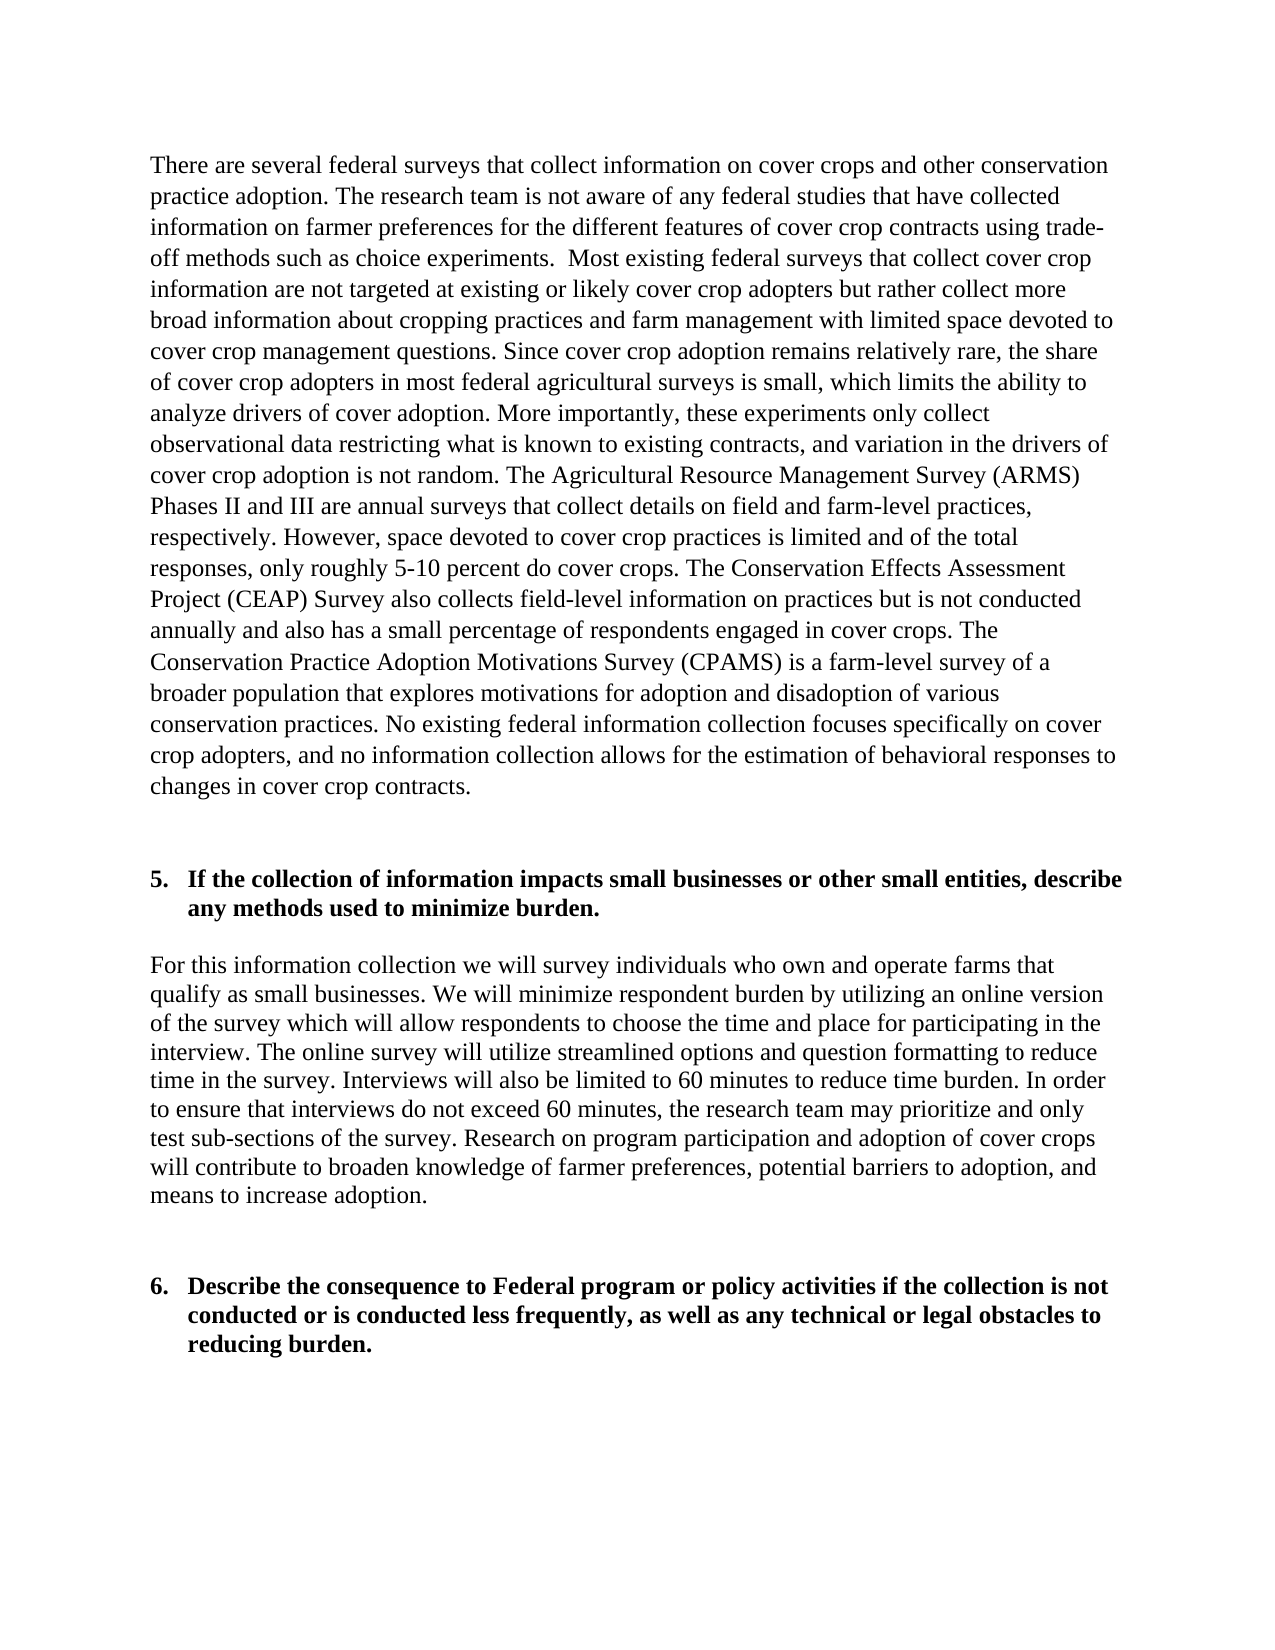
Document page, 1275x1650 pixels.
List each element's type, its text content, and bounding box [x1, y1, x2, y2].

list Describe the consequence to Federal program or policy activities if the collection is not conducted or is conducted less frequently, as well as any technical or legal obstacles to reducing burden. [150, 1271, 1125, 1358]
text For this information collection we will survey individuals who own and operate farms that qualify as small businesses. We will minimize respondent burden by utilizing an online version of the survey which will allow respondents to choose the time and place for participating in the interview. The online survey will utilize streamlined options and question formatting to reduce time in the survey. Interviews will also be limited to 60 minutes to reduce time burden. In order to ensure that interviews do not exceed 60 minutes, the research team may prioritize and only test sub-sections of the survey. Research on program participation and adoption of cover crops will contribute to broaden knowledge of farmer preferences, potential barriers to adoption, and means to increase adoption. [150, 951, 1125, 1209]
text There are several federal surveys that collect information on cover crops and other conservation practice adoption. The research team is not aware of any federal studies that have collected information on farmer preferences for the different features of cover crop contracts using trade-off methods such as choice experiments. Most existing federal surveys that collect cover crop information are not targeted at existing or likely cover crop adopters but rather collect more broad information about cropping practices and farm management with limited space devoted to cover crop management questions. Since cover crop adoption remains relatively rare, the share of cover crop adopters in most federal agricultural surveys is small, which limits the ability to analyze drivers of cover adoption. More importantly, these experiments only collect observational data restricting what is known to existing contracts, and variation in the drivers of cover crop adoption is not random. The Agricultural Resource Management Survey (ARMS) Phases II and III are annual surveys that collect details on field and farm-level practices, respectively. However, space devoted to cover crop practices is limited and of the total responses, only roughly 5-10 percent do cover crops. The Conservation Effects Assessment Project (CEAP) Survey also collects field-level information on practices but is not conducted annually and also has a small percentage of respondents engaged in cover crops. The Conservation Practice Adoption Motivations Survey (CPAMS) is a farm-level survey of a broader population that explores motivations for adoption and disadoption of various conservation practices. No existing federal information collection focuses specifically on cover crop adopters, and no information collection allows for the estimation of behavioral responses to changes in cover crop contracts. [150, 150, 1125, 800]
list If the collection of information impacts small businesses or other small entities, describe any methods used to minimize burden. [150, 864, 1125, 922]
